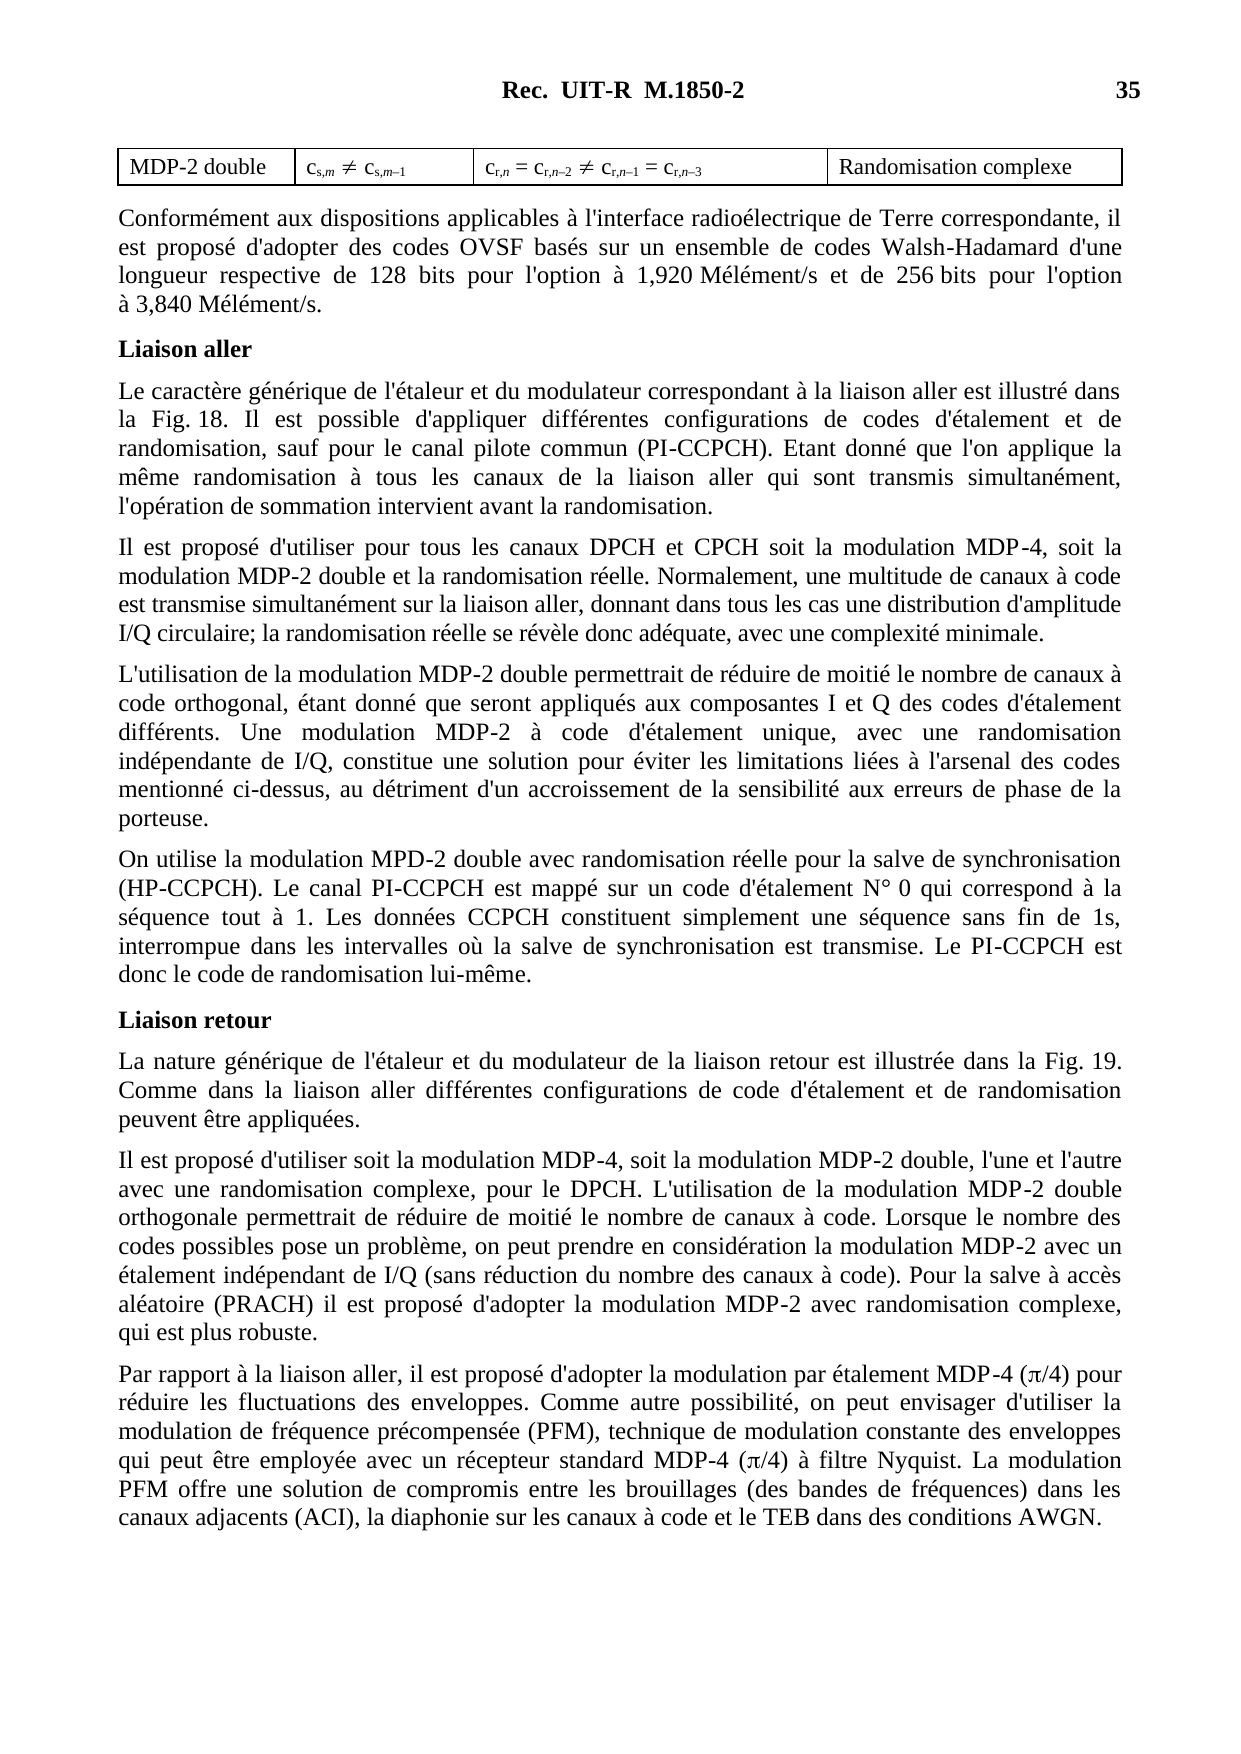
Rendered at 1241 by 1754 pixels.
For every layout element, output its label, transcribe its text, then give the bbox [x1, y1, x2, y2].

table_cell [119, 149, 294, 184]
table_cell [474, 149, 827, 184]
text On utilise la modulation MPD-2 double avec randomisation réelle pour la salve de synchronisation (HP-CCPCH). Le canal PI-CCPCH est mappé sur un code d'étalement N° 0 qui correspond à la séquence tout à 1. Les données CCPCH constituent simplement une séquence sans fin de 1s, interrompue dans les intervalles où la salve de synchronisation est transmise. Le PI-CCPCH est donc le code de randomisation lui-même. [118, 844, 1122, 988]
text Il est proposé d'utiliser pour tous les canaux DPCH et CPCH soit la modulation MDP-4, soit la modulation MDP-2 double et la randomisation réelle. Normalement, une multitude de canaux à code est transmise simultanément sur la liaison aller, donnant dans tous les cas une distribution d'amplitude I/Q circulaire; la randomisation réelle se révèle donc adéquate, avec une complexité minimale. [118, 532, 1122, 647]
text La nature générique de l'étaleur et du modulateur de la liaison retour est illustrée dans la Fig. 19. Comme dans la liaison aller différentes configurations de code d'étalement et de randomisation peuvent être appliquées. [118, 1046, 1122, 1132]
text Conformément aux dispositions applicables à l'interface radioélectrique de Terre correspondante, il est proposé d'adopter des codes OVSF basés sur un ensemble de codes Walsh-Hadamard d'une longueur respective de 128 bits pour l'option à 1,920 Mélément/s et de 256 bits pour l'option à 3,840 Mélément/s. [118, 203, 1122, 318]
text Il est proposé d'utiliser soit la modulation MDP-4, soit la modulation MDP-2 double, l'une et l'autre avec une randomisation complexe, pour le DPCH. L'utilisation de la modulation MDP-2 double orthogonale permettrait de réduire de moitié le nombre de canaux à code. Lorsque le nombre des codes possibles pose un problème, on peut prendre en considération la modulation MDP-2 avec un étalement indépendant de I/Q (sans réduction du nombre des canaux à code). Pour la salve à accès aléatoire (PRACH) il est proposé d'adopter la modulation MDP-2 avec randomisation complexe, qui est plus robuste. [118, 1145, 1122, 1346]
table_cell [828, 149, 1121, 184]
subtitle Liaison retour [118, 1005, 1122, 1034]
text Par rapport à la liaison aller, il est proposé d'adopter la modulation par étalement MDP-4 (/4) pour réduire les fluctuations des enveloppes. Comme autre possibilité, on peut envisager d'utiliser la modulation de fréquence précompensée (PFM), technique de modulation constante des enveloppes qui peut être employée avec un récepteur standard MDP-4 (/4) à filtre Nyquist. La modulation PFM offre une solution de compromis entre les brouillages (des bandes de fréquences) dans les canaux adjacents (ACI), la diaphonie sur les canaux à code et le TEB dans des conditions AWGN. [118, 1359, 1122, 1531]
text L'utilisation de la modulation MDP-2 double permettrait de réduire de moitié le nombre de canaux à code orthogonal, étant donné que seront appliqués aux composantes I et Q des codes d'étalement différents. Une modulation MDP-2 à code d'étalement unique, avec une randomisation indépendante de I/Q, constitue une solution pour éviter les limitations liées à l'arsenal des codes mentionné ci-dessus, au détriment d'un accroissement de la sensibilité aux erreurs de phase de la porteuse. [118, 659, 1122, 832]
subtitle Liaison aller [118, 334, 1122, 363]
text Le caractère générique de l'étaleur et du modulateur correspondant à la liaison aller est illustré dans la Fig. 18. Il est possible d'appliquer différentes configurations de codes d'étalement et de randomisation, sauf pour le canal pilote commun (PI-CCPCH). Etant donné que l'on applique la même randomisation à tous les canaux de la liaison aller qui sont transmis simultanément, l'opération de sommation intervient avant la randomisation. [118, 376, 1122, 519]
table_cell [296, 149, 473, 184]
